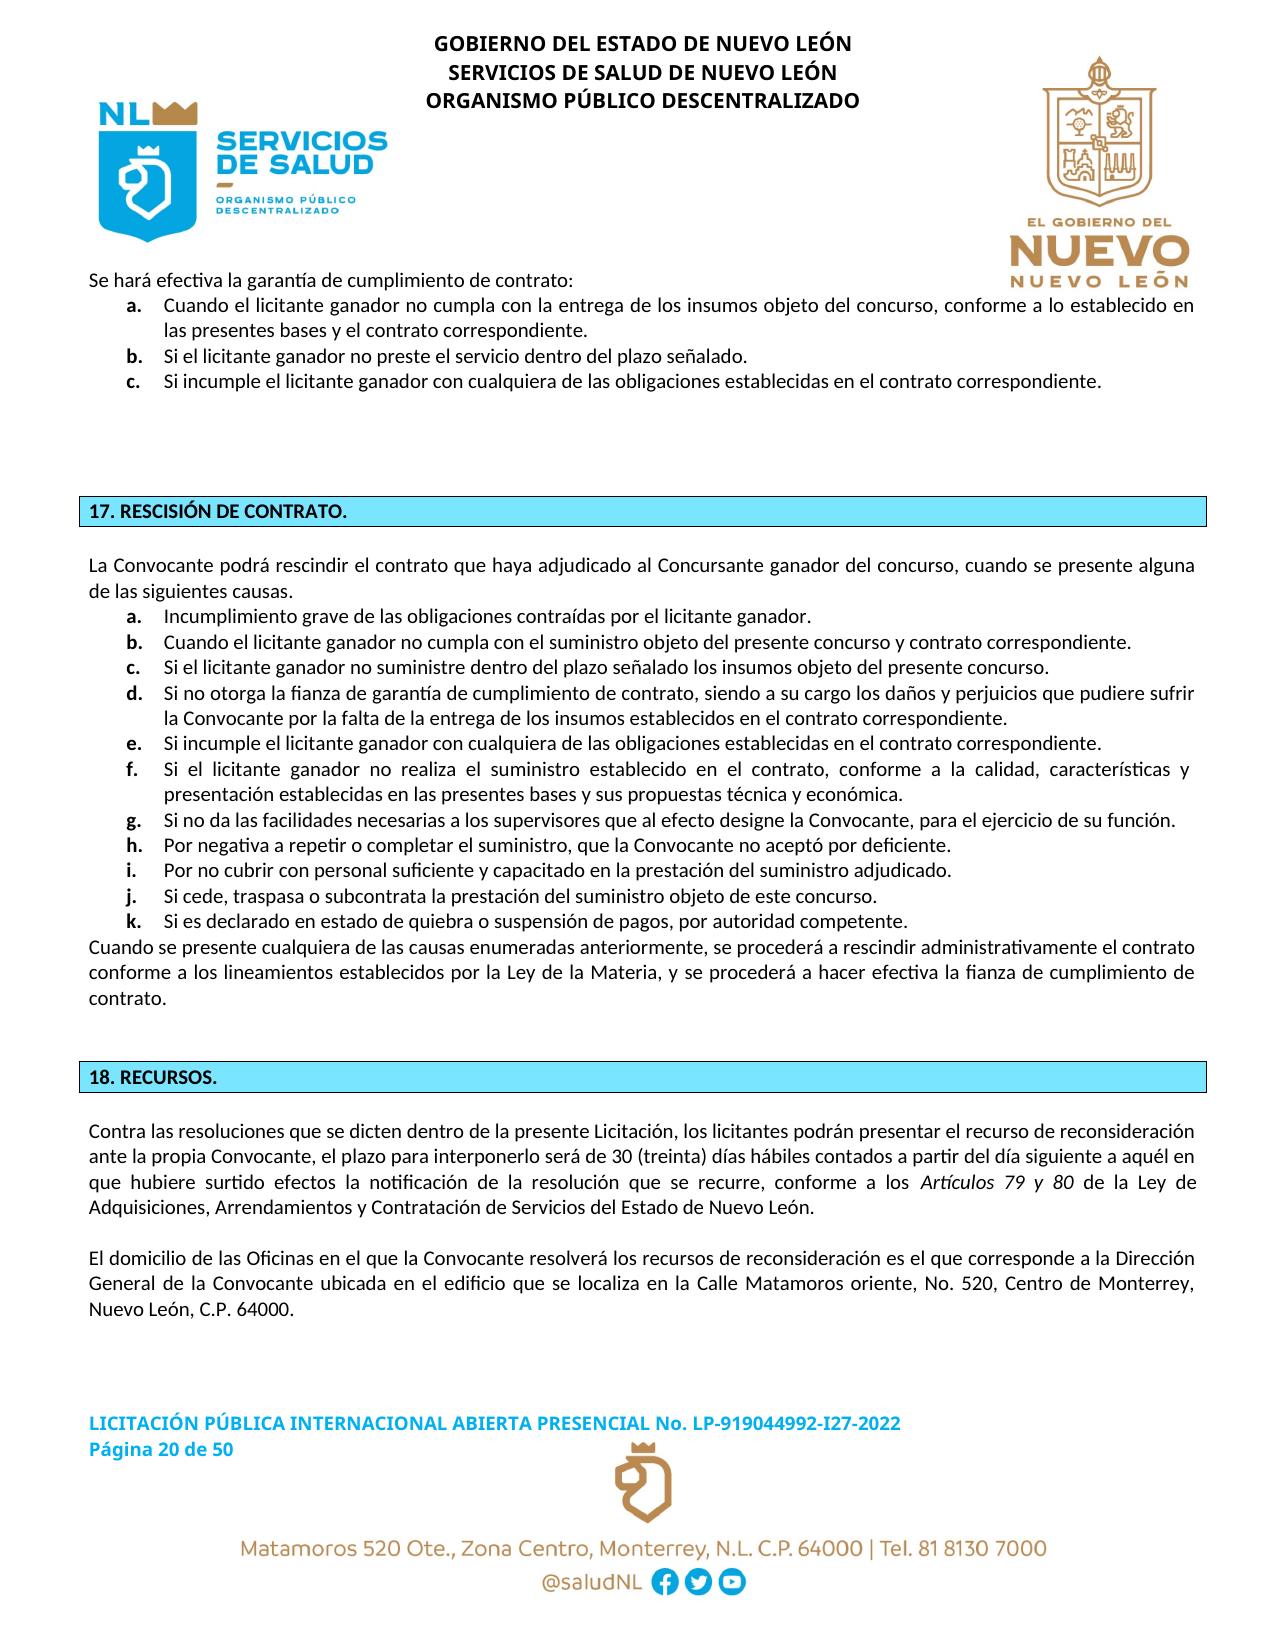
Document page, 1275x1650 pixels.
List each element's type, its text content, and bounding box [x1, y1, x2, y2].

list Si es declarado en estado de quiebra o suspensión de pagos, por autoridad competente. [126, 908, 1197, 934]
text El domicilio de las Oficinas en el que la Convocante resolverá los recursos de reconsideración es el que corresponde a la Dirección General de la Convocante ubicada en el edificio que se localiza en la Calle Matamoros oriente, No. 520, Centro de Monterrey, Nuevo León, C.P. 64000. [89, 1245, 1197, 1321]
list Si cede, traspasa o subcontrata la prestación del suministro objeto de este concurso. [126, 883, 1197, 908]
list Cuando el licitante ganador no cumpla con la entrega de los insumos objeto del concurso, conforme a lo establecido en las presentes bases y el contrato correspondiente. [126, 292, 1197, 343]
text Contra las resoluciones que se dicten dentro de la presente Licitación, los licitantes podrán presentar el recurso de reconsideración ante la propia Convocante, el plazo para interponerlo será de 30 (treinta) días hábiles contados a partir del día siguiente a aquél en que hubiere surtido efectos la notificación de la resolución que se recurre, conforme a los Artículos 79 y 80 de la Ley de Adquisiciones, Arrendamientos y Contratación de Servicios del Estado de Nuevo León. [89, 1118, 1197, 1220]
picture [0, 0, 1275, 1650]
text 17. RESCISIÓN DE CONTRATO. [80, 497, 1206, 526]
list Por no cubrir con personal suficiente y capacitado en la prestación del suministro adjudicado. [126, 858, 1197, 883]
list Incumplimiento grave de las obligaciones contraídas por el licitante ganador. [126, 603, 1197, 629]
list Si incumple el licitante ganador con cualquiera de las obligaciones establecidas en el contrato correspondiente. [126, 368, 1197, 394]
list Si incumple el licitante ganador con cualquiera de las obligaciones establecidas en el contrato correspondiente. [126, 731, 1197, 756]
list Por negativa a repetir o completar el suministro, que la Convocante no aceptó por deficiente. [126, 832, 1192, 858]
list Cuando el licitante ganador no cumpla con el suministro objeto del presente concurso y contrato correspondiente. [126, 629, 1197, 654]
text Cuando se presente cualquiera de las causas enumeradas anteriormente, se procederá a rescindir administrativamente el contrato conforme a los lineamientos establecidos por la Ley de la Materia, y se procederá a hacer efectiva la fianza de cumplimiento de contrato. [89, 934, 1197, 1010]
list Si el licitante ganador no realiza el suministro establecido en el contrato, conforme a la calidad, características y presentación establecidas en las presentes bases y sus propuestas técnica y económica. [126, 756, 1192, 807]
list Si el licitante ganador no suministre dentro del plazo señalado los insumos objeto del presente concurso. [126, 654, 1197, 680]
list Si no da las facilidades necesarias a los supervisores que al efecto designe la Convocante, para el ejercicio de su función. [126, 807, 1197, 832]
text 18. RECURSOS. [80, 1062, 1206, 1092]
text La Convocante podrá rescindir el contrato que haya adjudicado al Concursante ganador del concurso, cuando se presente alguna de las siguientes causas. [89, 553, 1197, 603]
list Si el licitante ganador no preste el servicio dentro del plazo señalado. [126, 343, 1197, 368]
text Se hará efectiva la garantía de cumplimiento de contrato: [89, 267, 1197, 292]
list Si no otorga la fianza de garantía de cumplimiento de contrato, siendo a su cargo los daños y perjuicios que pudiere sufrir la Convocante por la falta de la entrega de los insumos establecidos en el contrato correspondiente. [126, 680, 1197, 731]
